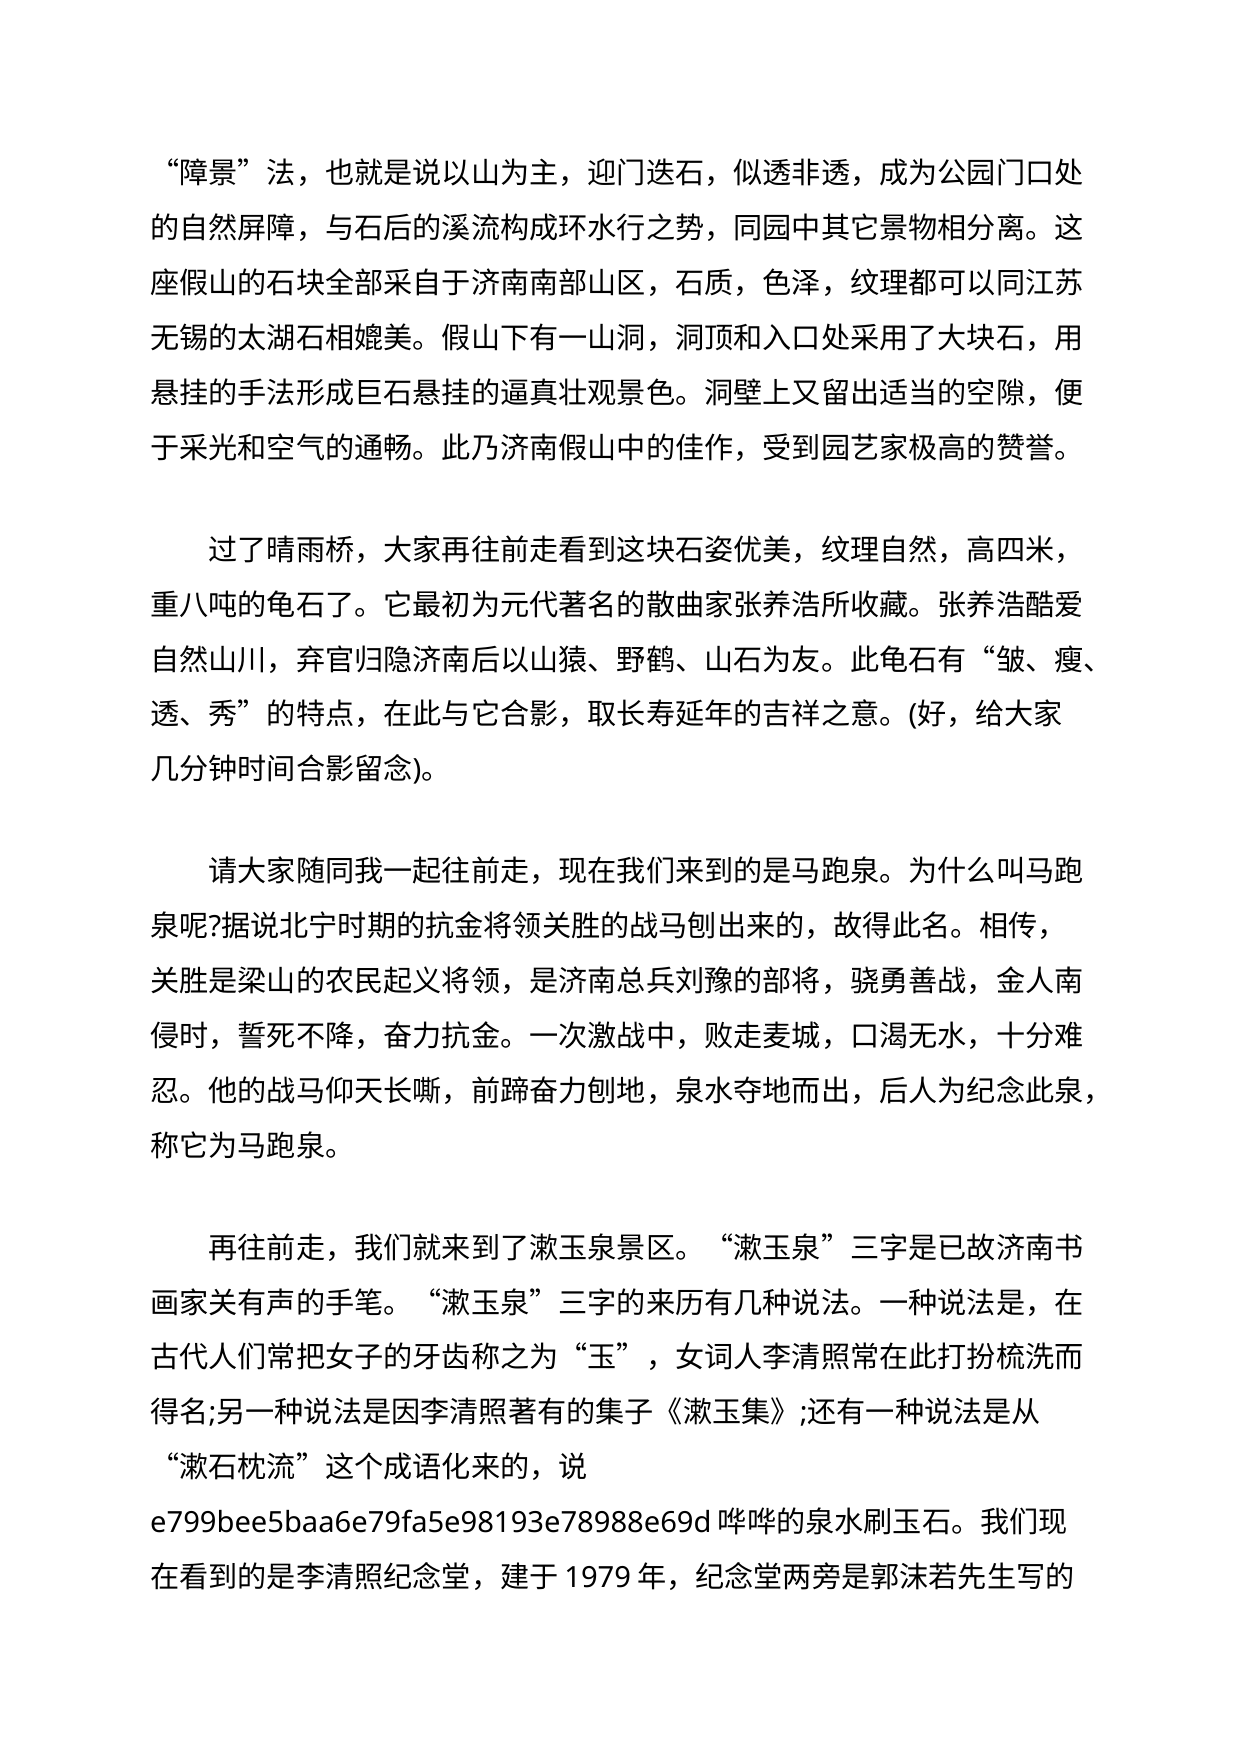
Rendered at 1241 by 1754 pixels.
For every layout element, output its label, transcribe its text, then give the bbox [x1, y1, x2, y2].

text 过了晴雨桥，大家再往前走看到这块石姿优美，纹理自然，高四米，重八吨的龟石了。它最初为元代著名的散曲家张养浩所收藏。张养浩酷爱自然山川，弃官归隐济南后以山猿、野鹤、山石为友。此龟石有“皱、瘦、透、秀”的特点，在此与它合影，取长寿延年的吉祥之意。(好，给大家几分钟时间合影留念)。 [150, 526, 1090, 788]
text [150, 150, 1090, 467]
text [150, 1224, 1090, 1596]
text 请大家随同我一起往前走，现在我们来到的是马跑泉。为什么叫马跑泉呢?据说北宁时期的抗金将领关胜的战马刨出来的，故得此名。相传，关胜是梁山的农民起义将领，是济南总兵刘豫的部将，骁勇善战，金人南侵时，誓死不降，奋力抗金。一次激战中，败走麦城，口渴无水，十分难忍。他的战马仰天长嘶，前蹄奋力刨地，泉水夺地而出，后人为纪念此泉，称它为马跑泉。 [150, 848, 1090, 1165]
